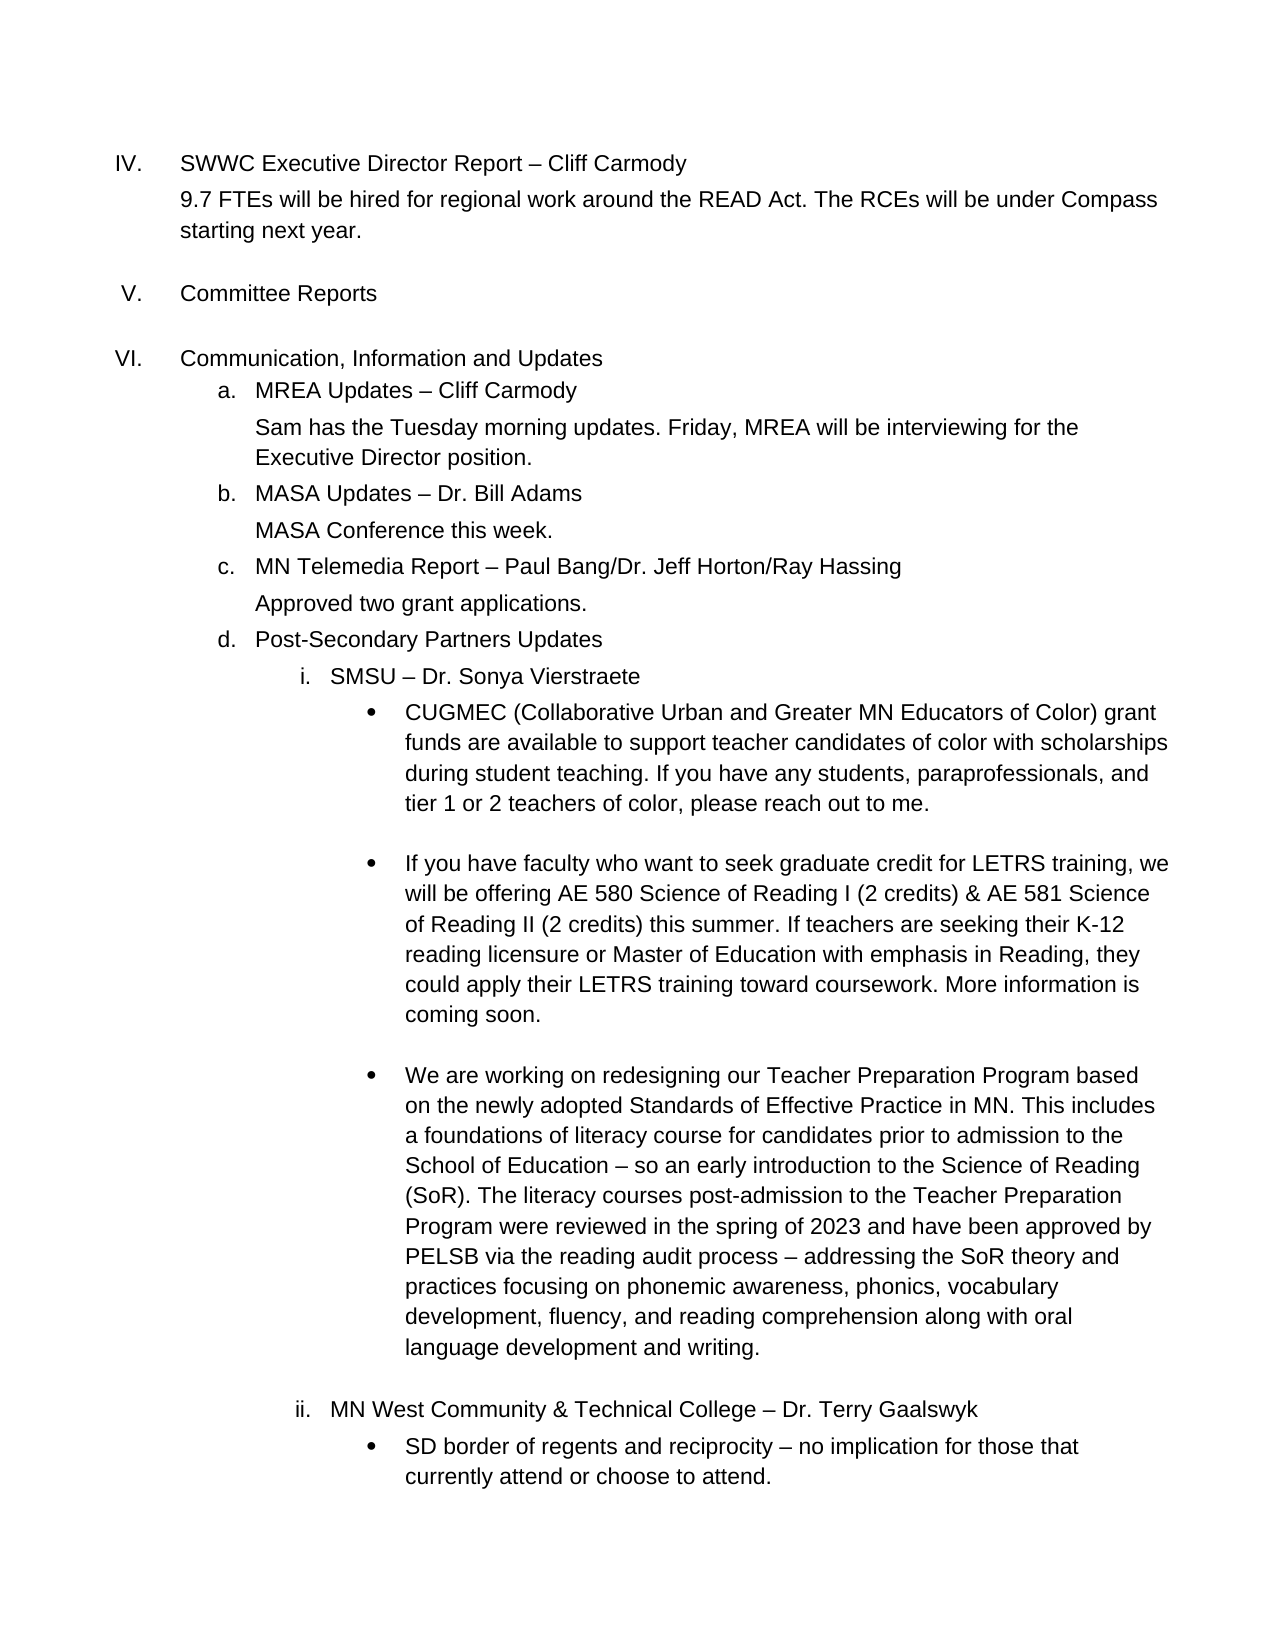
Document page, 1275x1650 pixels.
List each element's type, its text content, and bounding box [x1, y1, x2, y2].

list We are working on redesigning our Teacher Preparation Program based on the newly adopted Standards of Effective Practice in MN. This includes a foundations of literacy course for candidates prior to admission to the School of Education – so an early introduction to the Science of Reading (SoR). The literacy courses post-admission to the Teacher Preparation Program were reviewed in the spring of 2023 and have been approved by PELSB via the reading audit process – addressing the SoR theory and practices focusing on phonemic awareness, phonics, vocabulary development, fluency, and reading comprehension along with oral language development and writing. [367, 1062, 1170, 1360]
list SMSU – Dr. Sonya Vierstraete [311, 663, 1170, 689]
list Approved two grant applications. [255, 590, 1170, 616]
list SD border of regents and reciprocity – no implication for those that currently attend or choose to attend. [367, 1433, 1170, 1489]
list MASA Conference this week. [255, 517, 1170, 543]
list MASA Updates – Dr. Bill Adams [217, 480, 1170, 507]
list SWWC Executive Director Report – Cliff Carmody [142, 150, 1170, 176]
list MN Telemedia Report – Paul Bang/Dr. Jeff Horton/Ray Hassing [217, 553, 1170, 580]
list MN West Community & Technical College – Dr. Terry Gaalswyk [311, 1396, 1170, 1423]
list Committee Reports [142, 279, 1170, 306]
list Communication, Information and Updates [142, 345, 1170, 371]
list If you have faculty who want to seek graduate credit for LETRS training, we will be offering AE 580 Science of Reading I (2 credits) & AE 581 Science of Reading II (2 credits) this summer. If teachers are seeking their K-12 reading licensure or Master of Education with emphasis in Reading, they could apply their LETRS training toward coursework. More information is coming soon. [367, 850, 1170, 1028]
list Post-Secondary Partners Updates [217, 626, 1170, 653]
list Sam has the Tuesday morning updates. Friday, MREA will be interviewing for the Executive Director position. [255, 414, 1170, 470]
list CUGMEC (Collaborative Urban and Greater MN Educators of Color) grant funds are available to support teacher candidates of color with scholarships during student teaching. If you have any students, paraprofessionals, and tier 1 or 2 teachers of color, please reach out to me. [367, 699, 1170, 816]
list 9.7 FTEs will be hired for regional work around the READ Act. The RCEs will be under Compass starting next year. [180, 186, 1170, 243]
list MREA Updates – Cliff Carmody [217, 377, 1170, 404]
